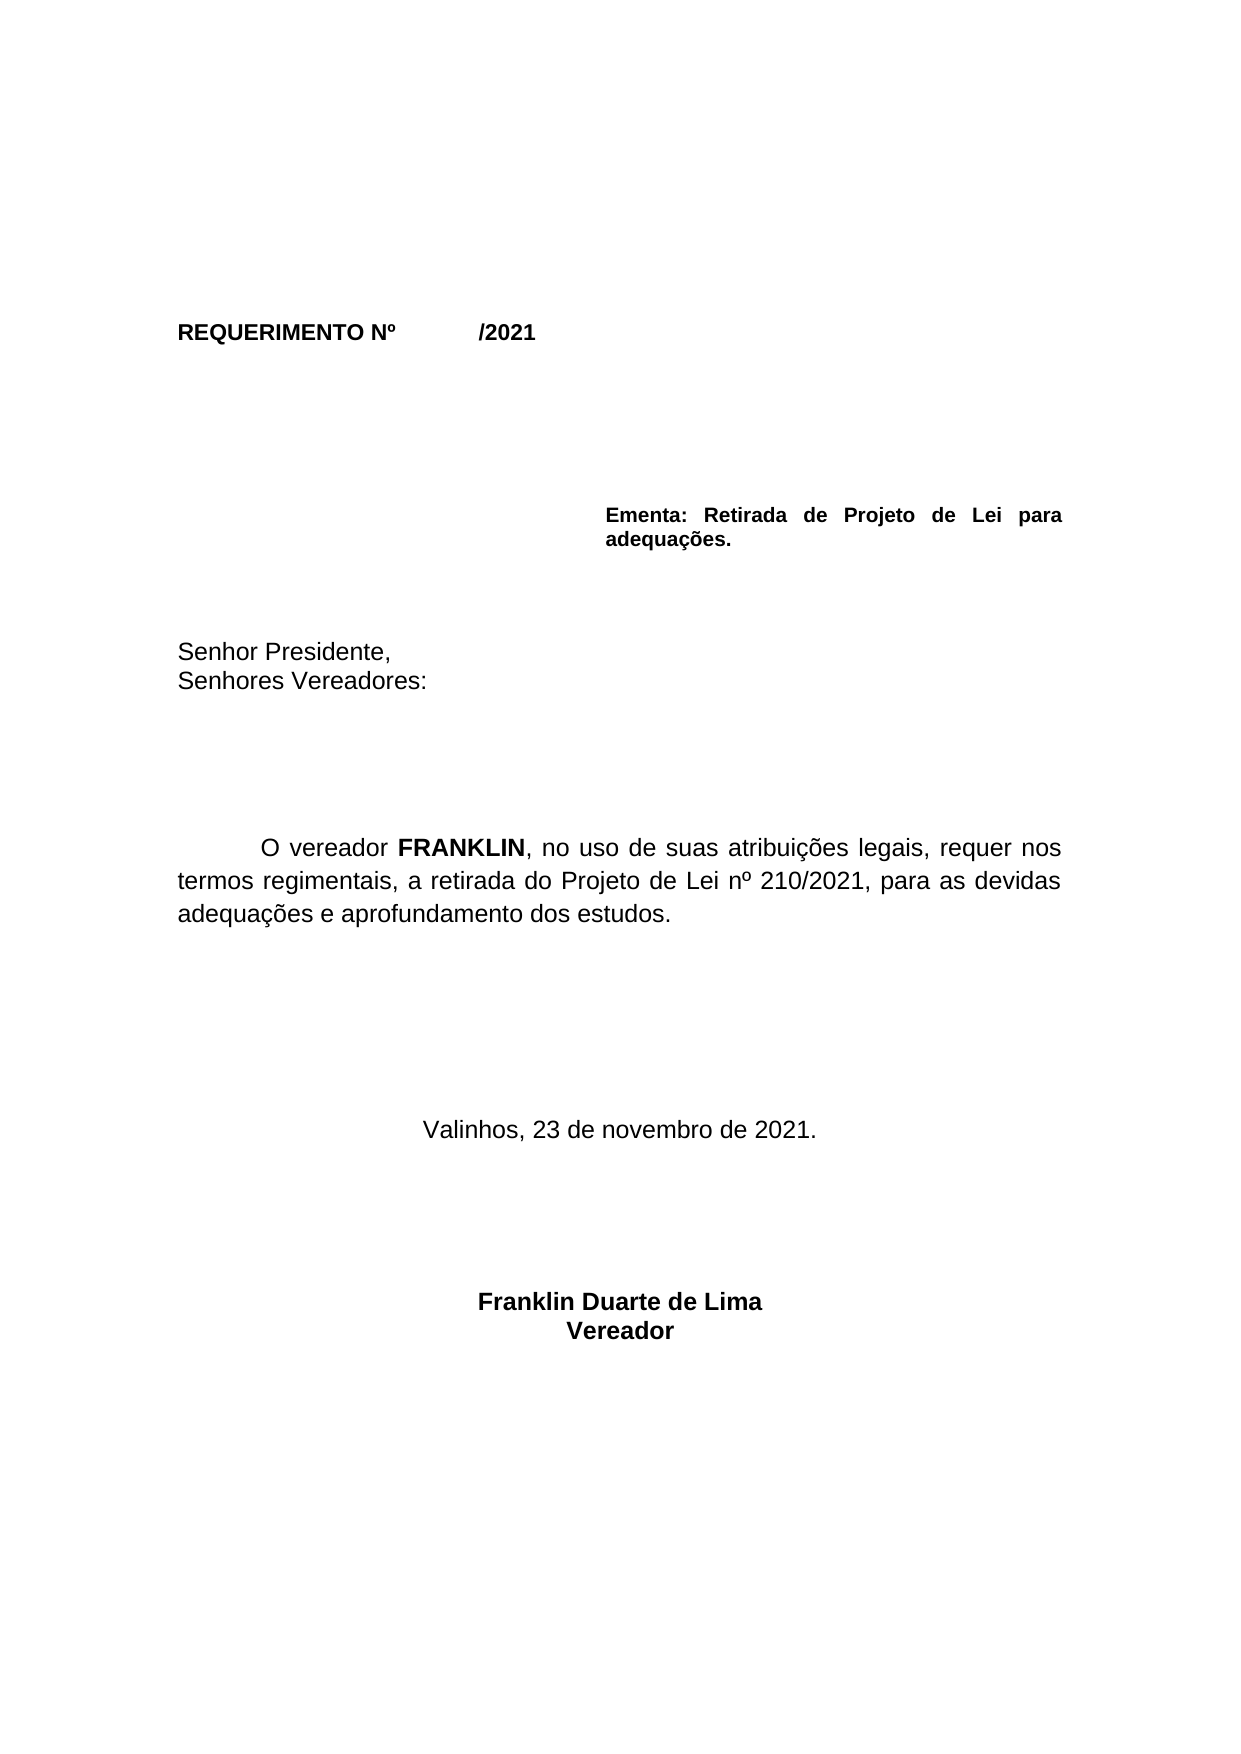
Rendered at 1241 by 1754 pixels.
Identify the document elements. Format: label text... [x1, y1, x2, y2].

text REQUERIMENTO Nº /2021 [177, 318, 1063, 345]
text Vereador [177, 1316, 1063, 1345]
text O vereador FRANKLIN, no uso de suas atribuições legais, requer nos termos regimentais, a retirada do Projeto de Lei nº 210/2021, para as devidas adequações e aprofundamento dos estudos. [177, 828, 1063, 928]
text Senhor Presidente, [177, 637, 1063, 666]
text Senhores Vereadores: [177, 666, 1063, 695]
list Ementa: Retirada de Projeto de Lei para adequações. [605, 503, 1063, 551]
text Valinhos, 23 de novembro de 2021. [177, 1115, 1063, 1144]
text Franklin Duarte de Lima [177, 1287, 1063, 1316]
